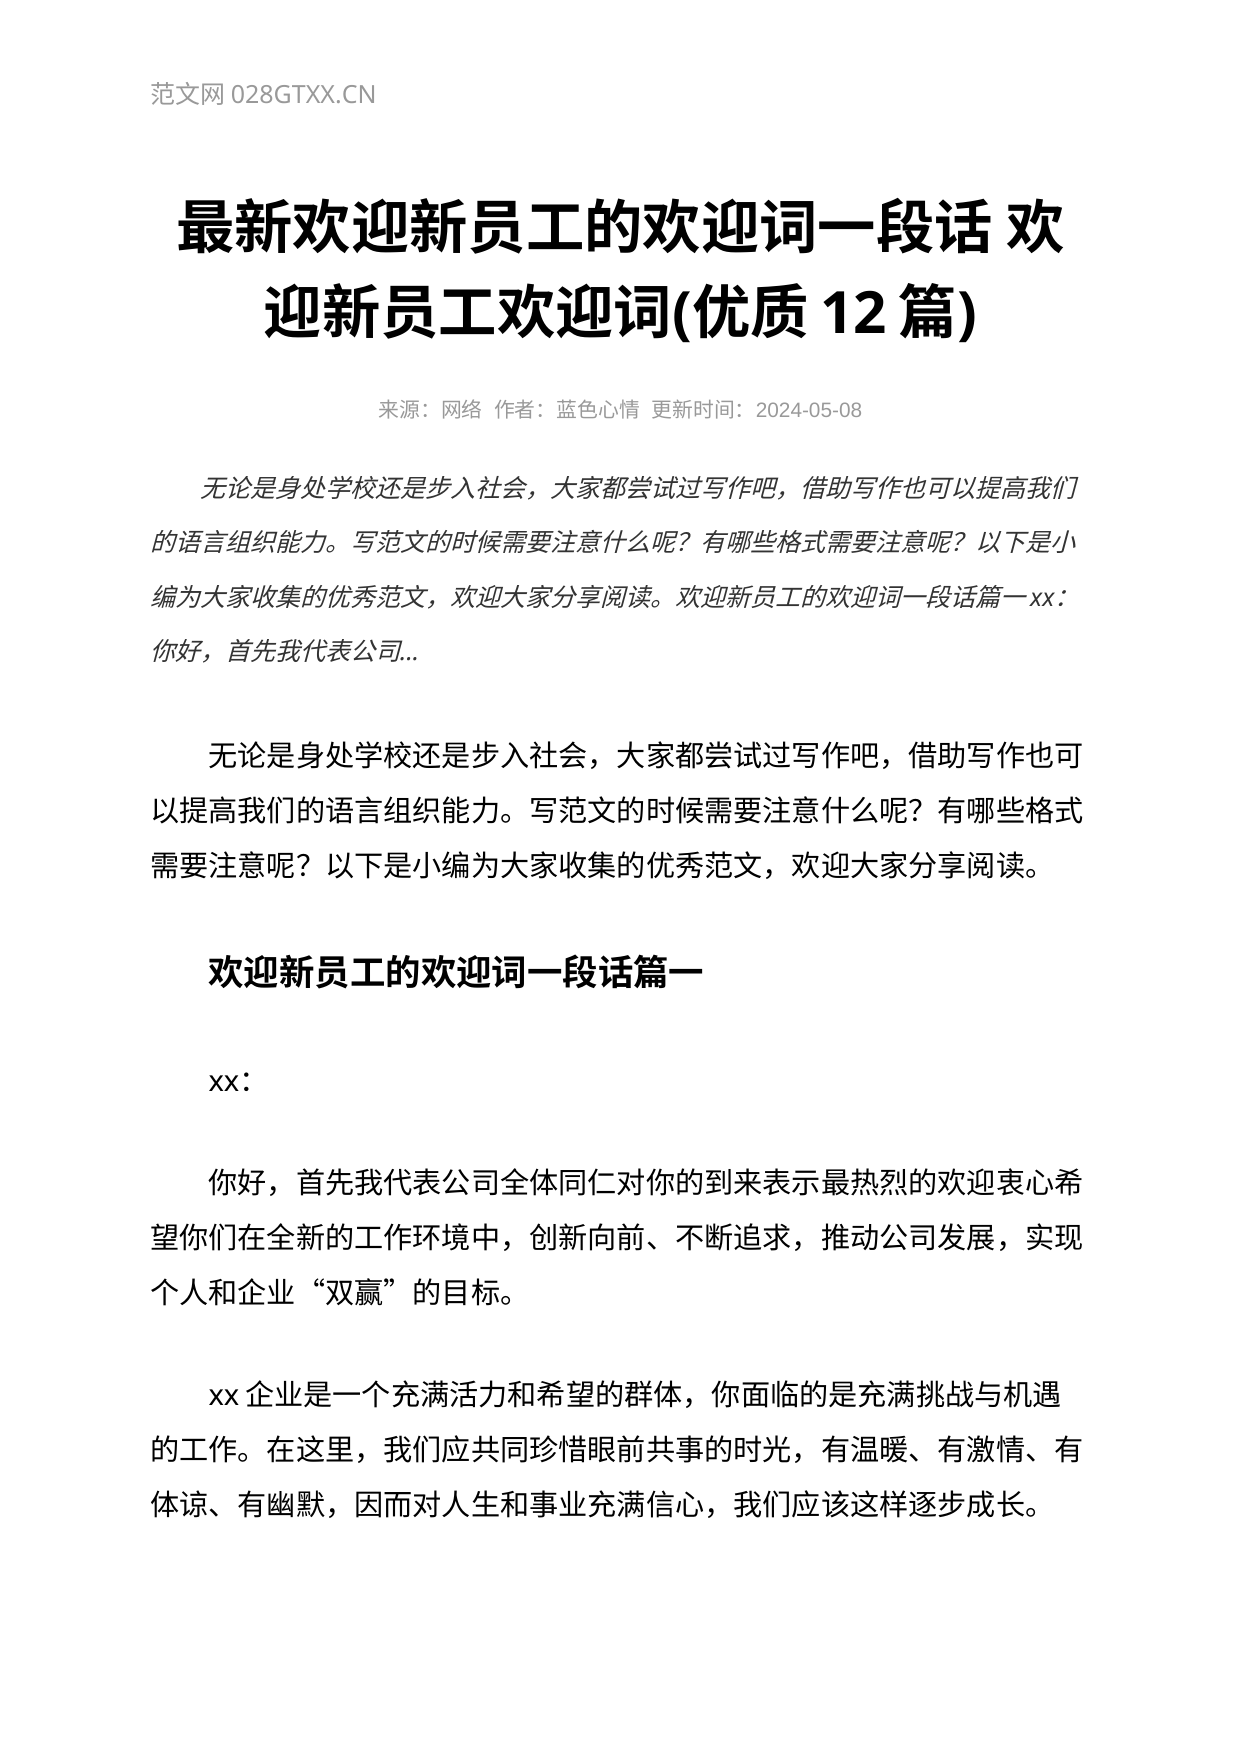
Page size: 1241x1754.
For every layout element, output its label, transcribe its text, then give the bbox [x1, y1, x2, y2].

text 来源：网络 作者：蓝色心情 更新时间：2024-05-08 [150, 397, 1090, 421]
text 无论是身处学校还是步入社会，大家都尝试过写作吧，借助写作也可以提高我们的语言组织能力。写范文的时候需要注意什么呢？有哪些格式需要注意呢？以下是小编为大家收集的优秀范文，欢迎大家分享阅读。欢迎新员工的欢迎词一段话篇一xx：你好，首先我代表公司... [150, 468, 1090, 668]
subtitle 最新欢迎新员工的欢迎词一段话 欢迎新员工欢迎词(优质12篇) [150, 181, 1090, 351]
text 欢迎新员工的欢迎词一段话篇一 [150, 944, 1090, 995]
text xx： [150, 1058, 1090, 1100]
text 你好，首先我代表公司全体同仁对你的到来表示最热烈的欢迎衷心希望你们在全新的工作环境中，创新向前、不断追求，推动公司发展，实现个人和企业“双赢”的目标。 [150, 1159, 1090, 1312]
text xx企业是一个充满活力和希望的群体，你面临的是充满挑战与机遇的工作。在这里，我们应共同珍惜眼前共事的时光，有温暖、有激情、有体谅、有幽默，因而对人生和事业充满信心，我们应该这样逐步成长。 [150, 1371, 1090, 1523]
text 无论是身处学校还是步入社会，大家都尝试过写作吧，借助写作也可以提高我们的语言组织能力。写范文的时候需要注意什么呢？有哪些格式需要注意呢？以下是小编为大家收集的优秀范文，欢迎大家分享阅读。 [150, 733, 1090, 885]
